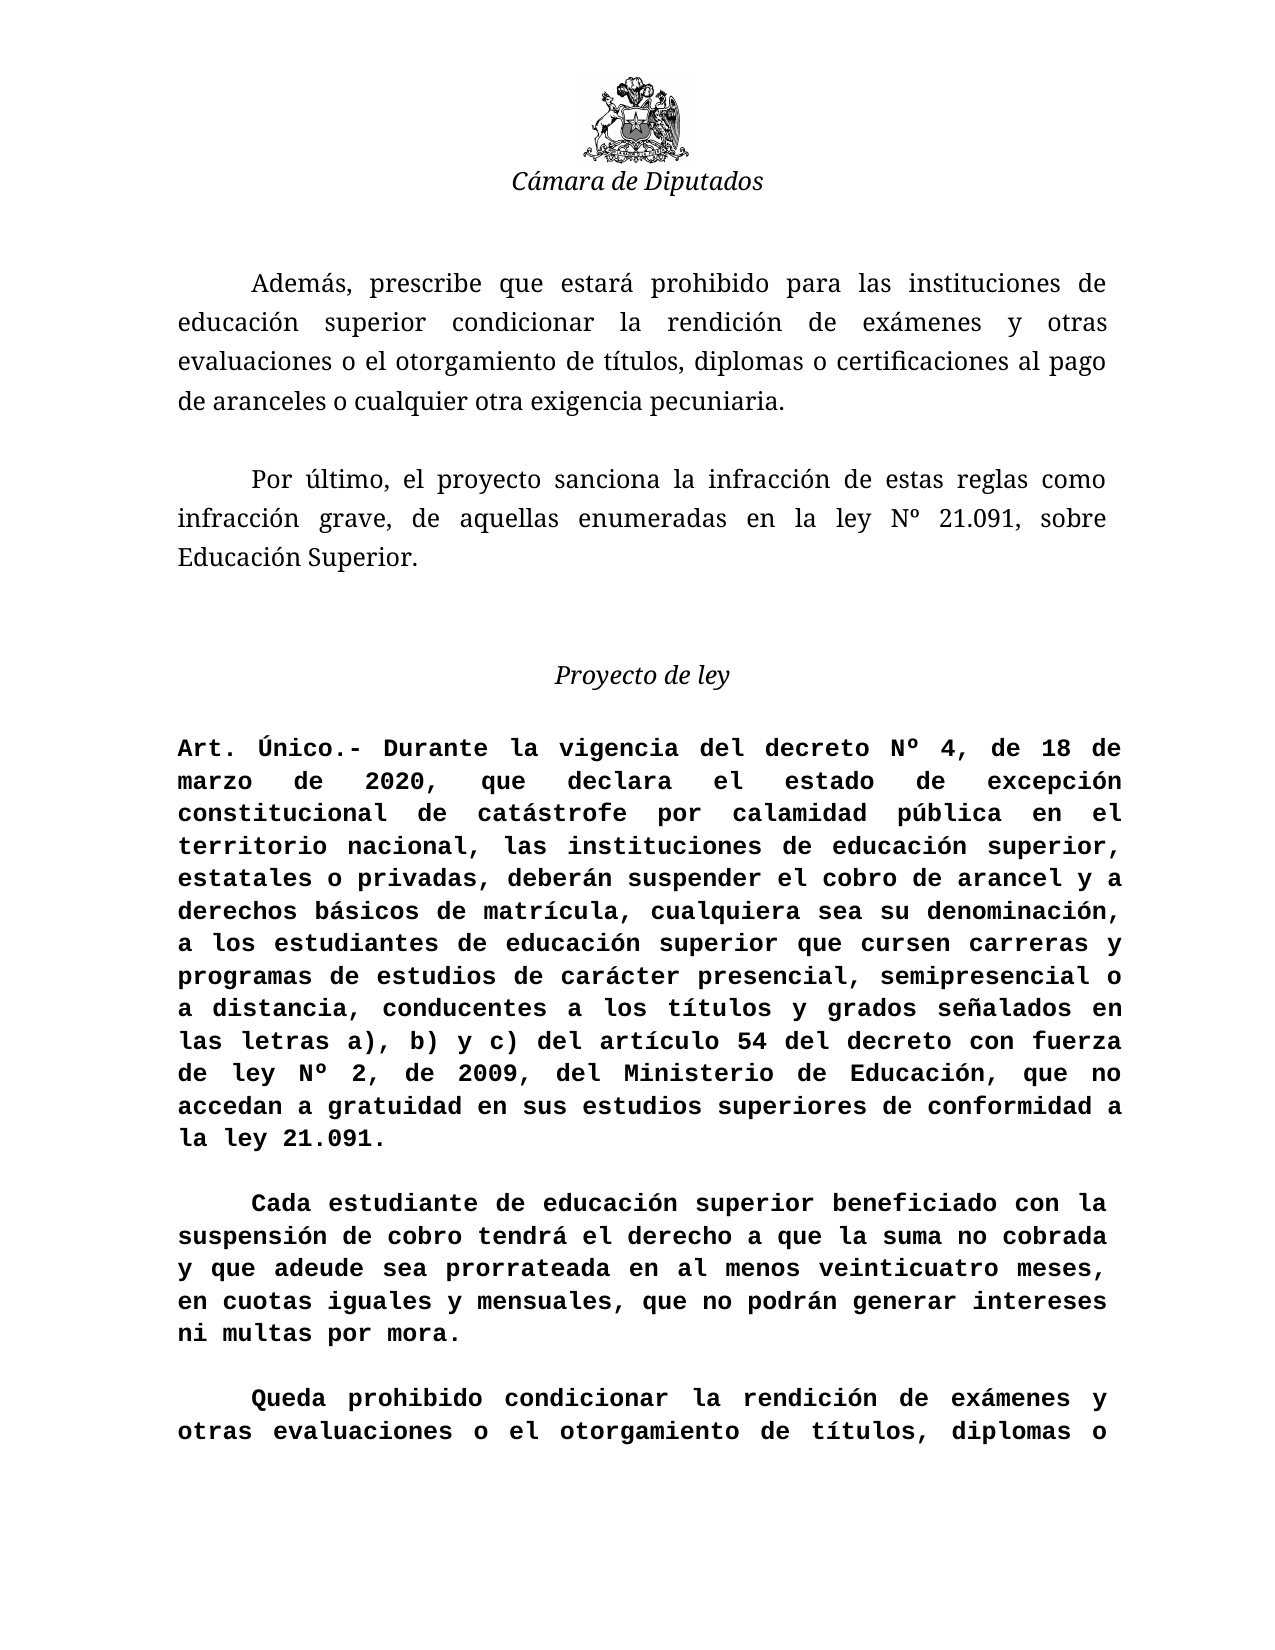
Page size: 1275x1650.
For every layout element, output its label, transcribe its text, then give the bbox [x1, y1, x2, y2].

text Art. Único.- Durante la vigencia del decreto Nº 4, de 18 de marzo de 2020, que declara el estado de excepción constitucional de catástrofe por calamidad pública en el territorio nacional, las instituciones de educación superior, estatales o privadas, deberán suspender el cobro de arancel y a derechos básicos de matrícula, cualquiera sea su denominación, a los estudiantes de educación superior que cursen carreras y programas de estudios de carácter presencial, semipresencial o a distancia, conducentes a los títulos y grados señalados en las letras a), b) y c) del artículo 54 del decreto con fuerza de ley Nº 2, de 2009, del Ministerio de Educación, que no accedan a gratuidad en sus estudios superiores de conformidad a la ley 21.091. [177, 736, 1122, 1154]
text Además, prescribe que estará prohibido para las instituciones de educación superior condicionar la rendición de exámenes y otras evaluaciones o el otorgamiento de títulos, diplomas o certificaciones al pago de aranceles o cualquier otra exigencia pecuniaria. [177, 266, 1107, 417]
text Proyecto de ley [177, 657, 1107, 691]
text Por último, el proyecto sanciona la infracción de estas reglas como infracción grave, de aquellas enumeradas en la ley Nº 21.091, sobre Educación Superior. [177, 462, 1107, 574]
picture [578, 73, 697, 164]
text Cada estudiante de educación superior beneficiado con la suspensión de cobro tendrá el derecho a que la suma no cobrada y que adeude sea prorrateada en al menos veinticuatro meses, en cuotas iguales y mensuales, que no podrán generar intereses ni multas por mora. [177, 1191, 1107, 1349]
